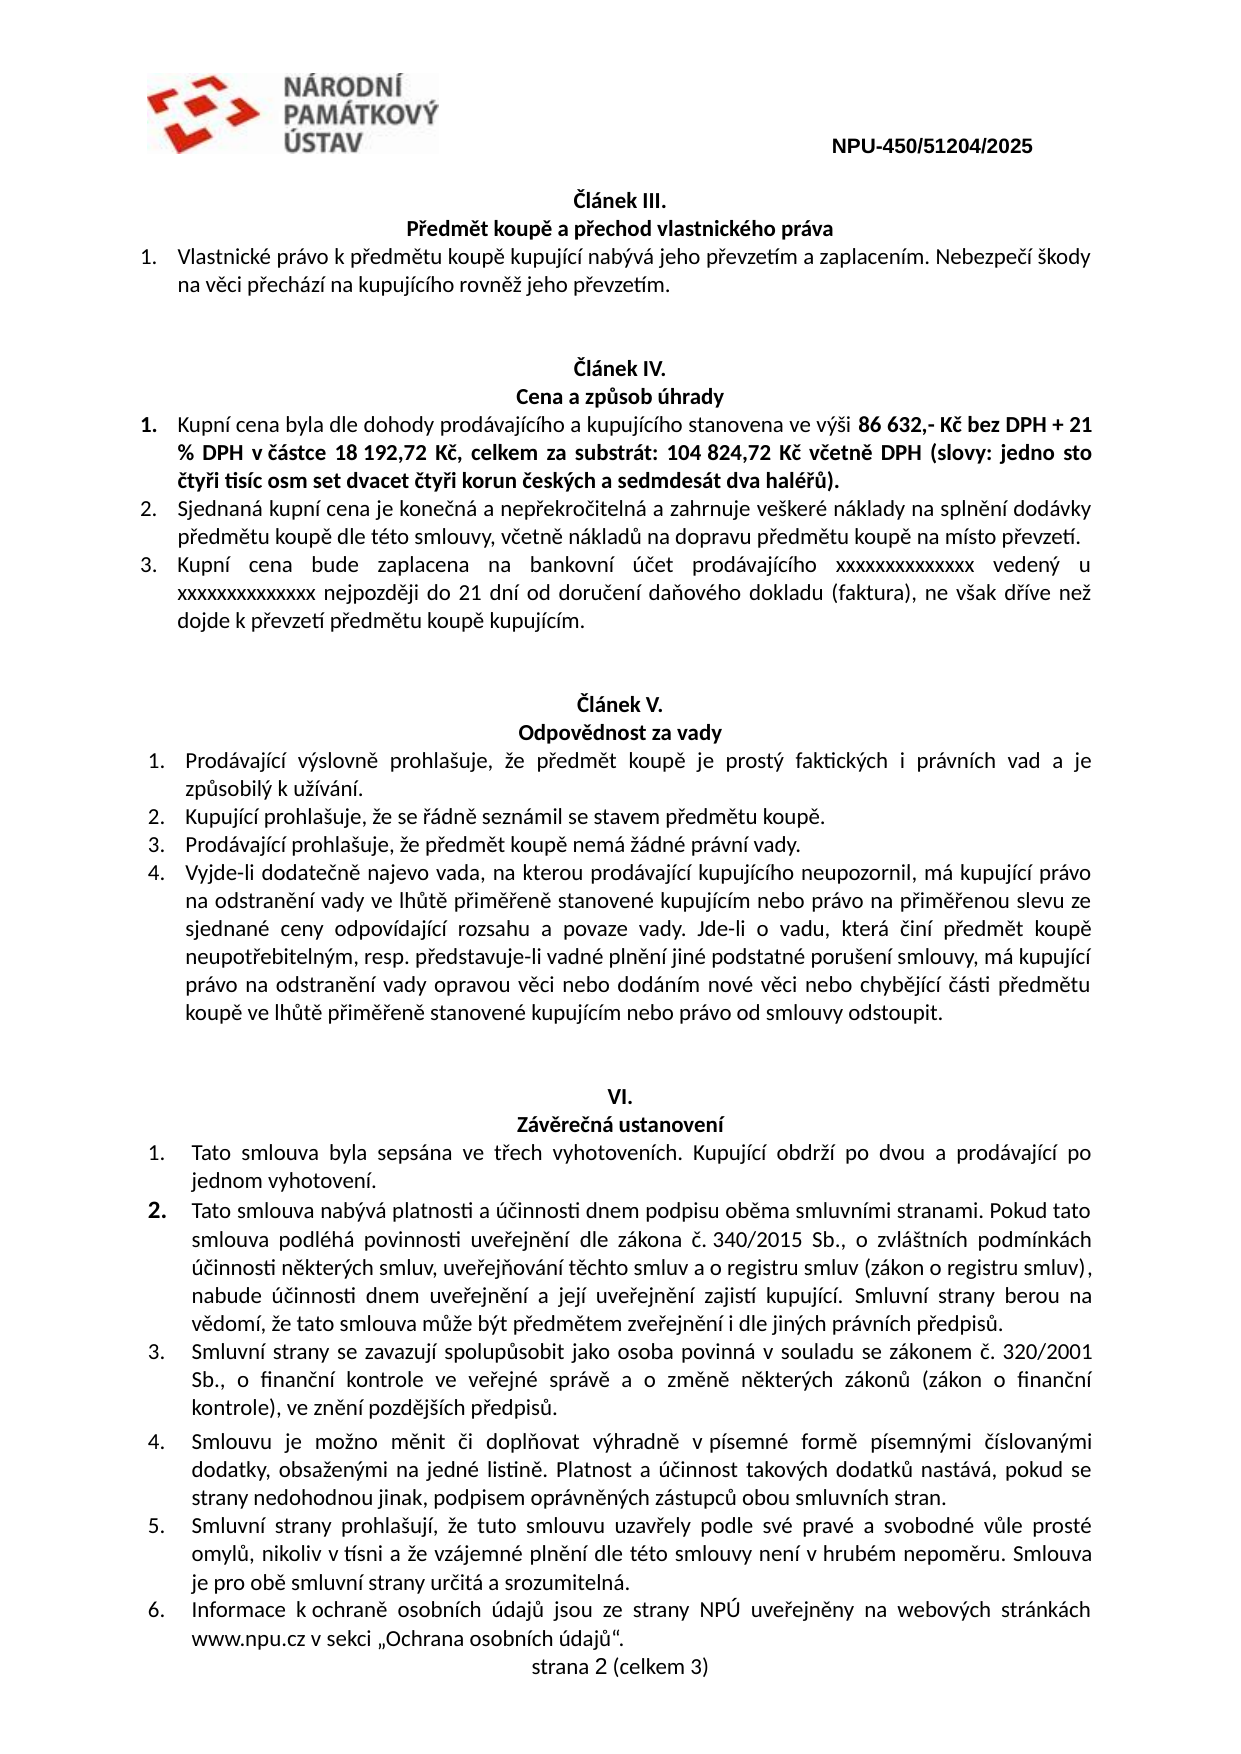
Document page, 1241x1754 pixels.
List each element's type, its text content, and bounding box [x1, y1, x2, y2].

picture [147, 73, 439, 154]
text Článek V. [148, 690, 1093, 718]
list Informace k ochraně osobních údajů jsou ze strany NPÚ uveřejněny na webových stránkách www.npu.cz v sekci „Ochrana osobních údajů“. [148, 1596, 1093, 1652]
list Kupující prohlašuje, že se řádně seznámil se stavem předmětu koupě. [148, 802, 1093, 830]
text Předmět koupě a přechod vlastnického práva [148, 214, 1093, 242]
text VI. [148, 1082, 1093, 1111]
text Závěrečná ustanovení [148, 1111, 1093, 1138]
list Prodávající prohlašuje, že předmět koupě nemá žádné právní vady. [148, 830, 1093, 858]
list Sjednaná kupní cena je konečná a nepřekročitelná a zahrnuje veškeré náklady na splnění dodávky předmětu koupě dle této smlouvy, včetně nákladů na dopravu předmětu koupě na místo převzetí. [140, 494, 1093, 550]
text Článek III. [148, 186, 1093, 214]
text Odpovědnost za vady [148, 718, 1093, 746]
list Kupní cena bude zaplacena na bankovní účet prodávajícího xxxxxxxxxxxxxx vedený u xxxxxxxxxxxxxx nejpozději do 21 dní od doručení daňového dokladu (faktura), ne však dříve než dojde k převzetí předmětu koupě kupujícím. [140, 550, 1093, 634]
list Smlouvu je možno měnit či doplňovat výhradně v písemné formě písemnými číslovanými dodatky, obsaženými na jedné listině. Platnost a účinnost takových dodatků nastává, pokud se strany nedohodnou jinak, podpisem oprávněných zástupců obou smluvních stran. [148, 1427, 1093, 1512]
text Cena a způsob úhrady [148, 382, 1093, 410]
list Smluvní strany prohlašují, že tuto smlouvu uzavřely podle své pravé a svobodné vůle prosté omylů, nikoliv v tísni a že vzájemné plnění dle této smlouvy není v hrubém nepoměru. Smlouva je pro obě smluvní strany určitá a srozumitelná. [148, 1512, 1093, 1596]
text Článek IV. [148, 354, 1093, 382]
list Prodávající výslovně prohlašuje, že předmět koupě je prostý faktických i právních vad a je způsobilý k užívání. [148, 746, 1093, 802]
list Vyjde-li dodatečně najevo vada, na kterou prodávající kupujícího neupozornil, má kupující právo na odstranění vady ve lhůtě přiměřeně stanovené kupujícím nebo právo na přiměřenou slevu ze sjednané ceny odpovídající rozsahu a povaze vady. Jde-li o vadu, která činí předmět koupě neupotřebitelným, resp. představuje-li vadné plnění jiné podstatné porušení smlouvy, má kupující právo na odstranění vady opravou věci nebo dodáním nové věci nebo chybějící části předmětu koupě ve lhůtě přiměřeně stanovené kupujícím nebo právo od smlouvy odstoupit. [148, 858, 1093, 1026]
list Kupní cena byla dle dohody prodávajícího a kupujícího stanovena ve výši 86 632,- Kč bez DPH + 21 % DPH v částce 18 192,72 Kč, celkem za substrát: 104 824,72 Kč včetně DPH (slovy: jedno sto čtyři tisíc osm set dvacet čtyři korun českých a sedmdesát dva haléřů). [140, 410, 1093, 494]
list Tato smlouva byla sepsána ve třech vyhotoveních. Kupující obdrží po dvou a prodávající po jednom vyhotovení. [148, 1138, 1093, 1194]
list Smluvní strany se zavazují spolupůsobit jako osoba povinná v souladu se zákonem č. 320/2001 Sb., o finanční kontrole ve veřejné správě a o změně některých zákonů (zákon o finanční kontrole), ve znění pozdějších předpisů. [148, 1337, 1093, 1421]
list Tato smlouva nabývá platnosti a účinnosti dnem podpisu oběma smluvními stranami. Pokud tato smlouva podléhá povinnosti uveřejnění dle zákona č. 340/2015 Sb., o zvláštních podmínkách účinnosti některých smluv, uveřejňování těchto smluv a o registru smluv (zákon o registru smluv), nabude účinnosti dnem uveřejnění a její uveřejnění zajistí kupující. Smluvní strany berou na vědomí, že tato smlouva může být předmětem zveřejnění i dle jiných právních předpisů. [148, 1194, 1093, 1337]
list Vlastnické právo k předmětu koupě kupující nabývá jeho převzetím a zaplacením. Nebezpečí škody na věci přechází na kupujícího rovněž jeho převzetím. [140, 242, 1093, 298]
